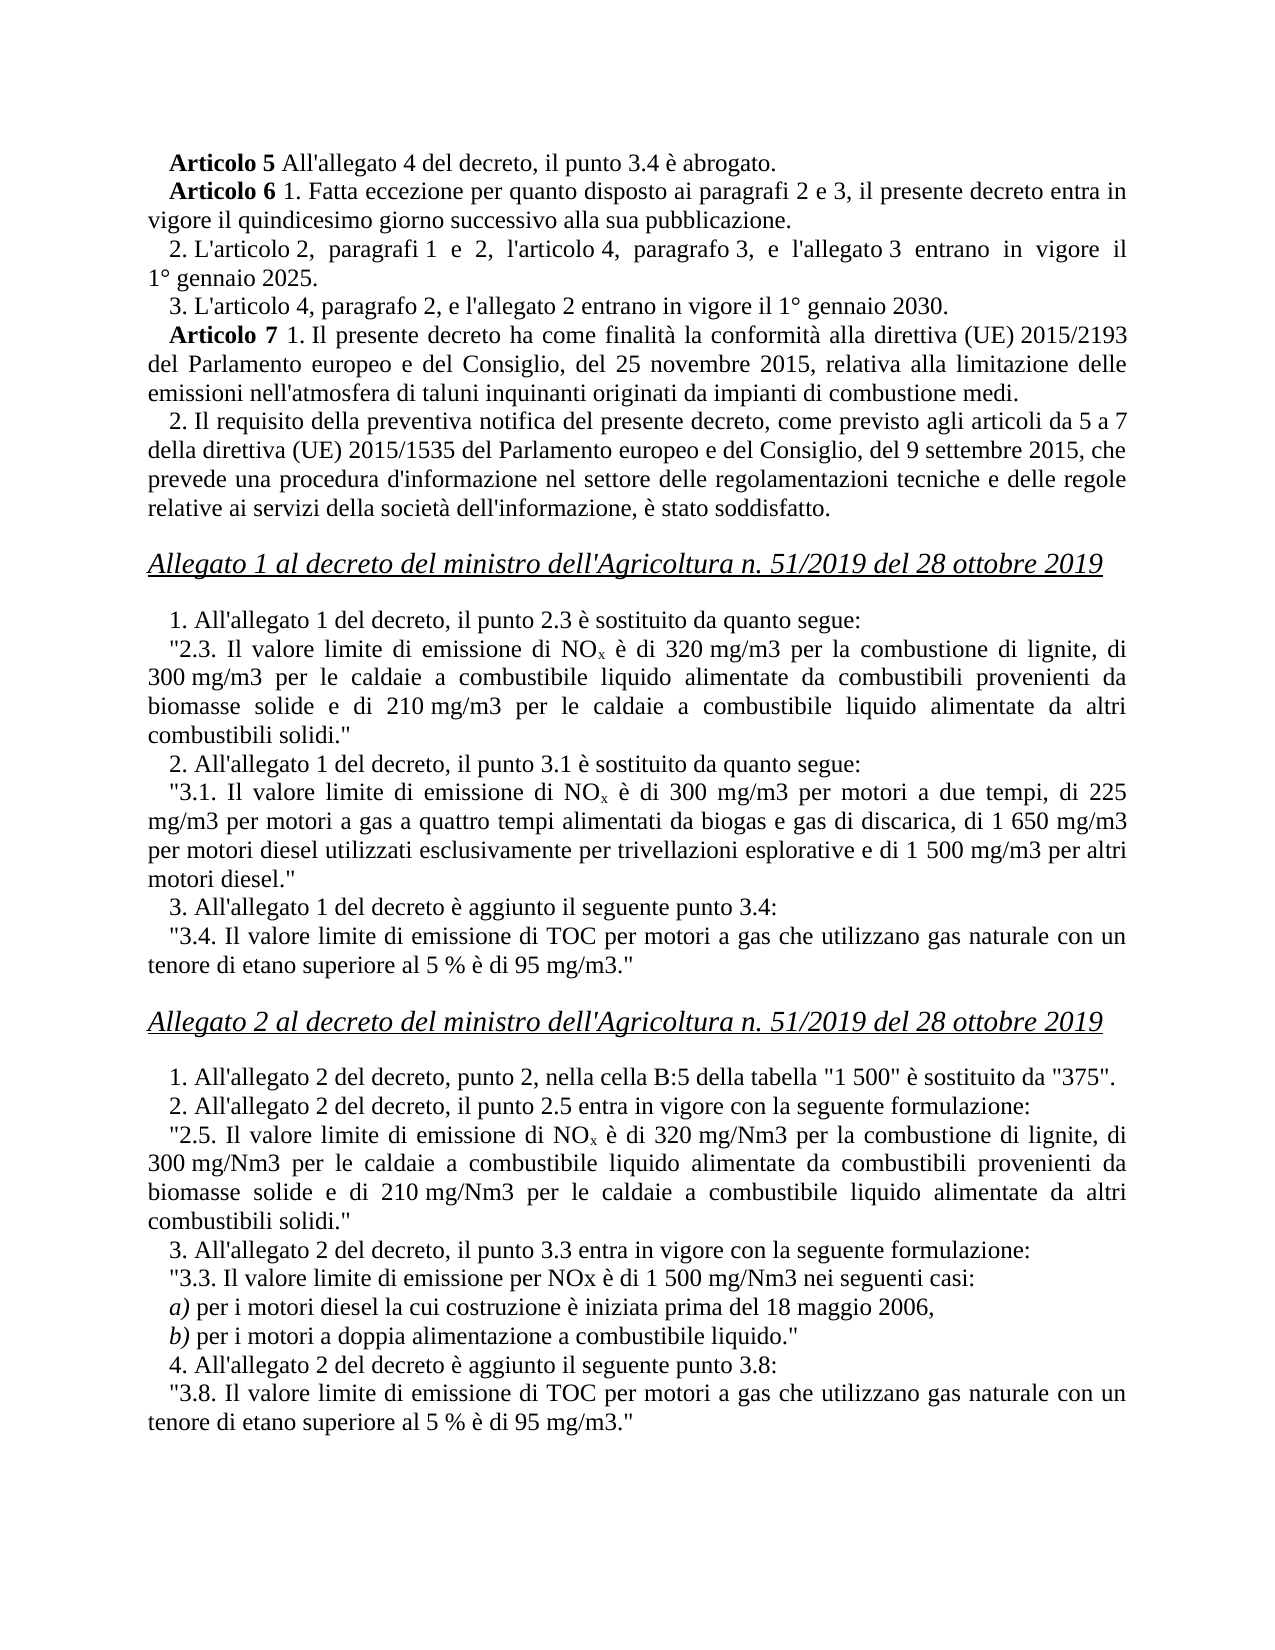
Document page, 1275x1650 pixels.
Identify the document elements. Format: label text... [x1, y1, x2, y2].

text Articolo 6 1. Fatta eccezione per quanto disposto ai paragrafi 2 e 3, il presente decreto entra in vigore il quindicesimo giorno successivo alla sua pubblicazione. [148, 176, 1127, 234]
text 2. Il requisito della preventiva notifica del presente decreto, come previsto agli articoli da 5 a 7 della direttiva (UE) 2015/1535 del Parlamento europeo e del Consiglio, del 9 settembre 2015, che prevede una procedura d'informazione nel settore delle regolamentazioni tecniche e delle regole relative ai servizi della società dell'informazione, è stato soddisfatto. [148, 406, 1127, 521]
text "2.3. Il valore limite di emissione di NOx è di 320 mg/m3 per la combustione di lignite, di 300 mg/m3 per le caldaie a combustibile liquido alimentate da combustibili provenienti da biomasse solide e di 210 mg/m3 per le caldaie a combustibile liquido alimentate da altri combustibili solidi." [148, 634, 1127, 749]
text b) per i motori a doppia alimentazione a combustibile liquido." [148, 1321, 1127, 1350]
text "3.3. Il valore limite di emissione per NOx è di 1 500 mg/Nm3 nei seguenti casi: [148, 1263, 1127, 1292]
text 3. L'articolo 4, paragrafo 2, e l'allegato 2 entrano in vigore il 1° gennaio 2030. [148, 291, 1127, 320]
text "3.1. Il valore limite di emissione di NOx è di 300 mg/m3 per motori a due tempi, di 225 mg/m3 per motori a gas a quattro tempi alimentati da biogas e gas di discarica, di 1 650 mg/m3 per motori diesel utilizzati esclusivamente per trivellazioni esplorative e di 1 500 mg/m3 per altri motori diesel." [148, 777, 1127, 892]
text 4. All'allegato 2 del decreto è aggiunto il seguente punto 3.8: [148, 1350, 1127, 1378]
text 2. All'allegato 2 del decreto, il punto 2.5 entra in vigore con la seguente formulazione: [148, 1091, 1127, 1120]
text Allegato 2 al decreto del ministro dell'Agricoltura n. 51/2019 del 28 ottobre 2019 [148, 1004, 1127, 1037]
text Articolo 5 All'allegato 4 del decreto, il punto 3.4 è abrogato. [148, 148, 1127, 176]
text 3. All'allegato 1 del decreto è aggiunto il seguente punto 3.4: [148, 892, 1127, 921]
text 3. All'allegato 2 del decreto, il punto 3.3 entra in vigore con la seguente formulazione: [148, 1235, 1127, 1263]
text Articolo 7 1. Il presente decreto ha come finalità la conformità alla direttiva (UE) 2015/2193 del Parlamento europeo e del Consiglio, del 25 novembre 2015, relativa alla limitazione delle emissioni nell'atmosfera di taluni inquinanti originati da impianti di combustione medi. [148, 320, 1127, 406]
text "3.4. Il valore limite di emissione di TOC per motori a gas che utilizzano gas naturale con un tenore di etano superiore al 5 % è di 95 mg/m3." [148, 921, 1127, 979]
text 2. L'articolo 2, paragrafi 1 e 2, l'articolo 4, paragrafo 3, e l'allegato 3 entrano in vigore il 1° gennaio 2025. [148, 234, 1127, 291]
text "3.8. Il valore limite di emissione di TOC per motori a gas che utilizzano gas naturale con un tenore di etano superiore al 5 % è di 95 mg/m3." [148, 1378, 1127, 1436]
text "2.5. Il valore limite di emissione di NOx è di 320 mg/Nm3 per la combustione di lignite, di 300 mg/Nm3 per le caldaie a combustibile liquido alimentate da combustibili provenienti da biomasse solide e di 210 mg/Nm3 per le caldaie a combustibile liquido alimentate da altri combustibili solidi." [148, 1120, 1127, 1235]
text 1. All'allegato 2 del decreto, punto 2, nella cella B:5 della tabella "1 500" è sostituito da "375". [148, 1062, 1127, 1091]
text Allegato 1 al decreto del ministro dell'Agricoltura n. 51/2019 del 28 ottobre 2019 [148, 546, 1127, 580]
text a) per i motori diesel la cui costruzione è iniziata prima del 18 maggio 2006, [148, 1292, 1127, 1321]
text 1. All'allegato 1 del decreto, il punto 2.3 è sostituito da quanto segue: [148, 605, 1127, 634]
text 2. All'allegato 1 del decreto, il punto 3.1 è sostituito da quanto segue: [148, 749, 1127, 777]
